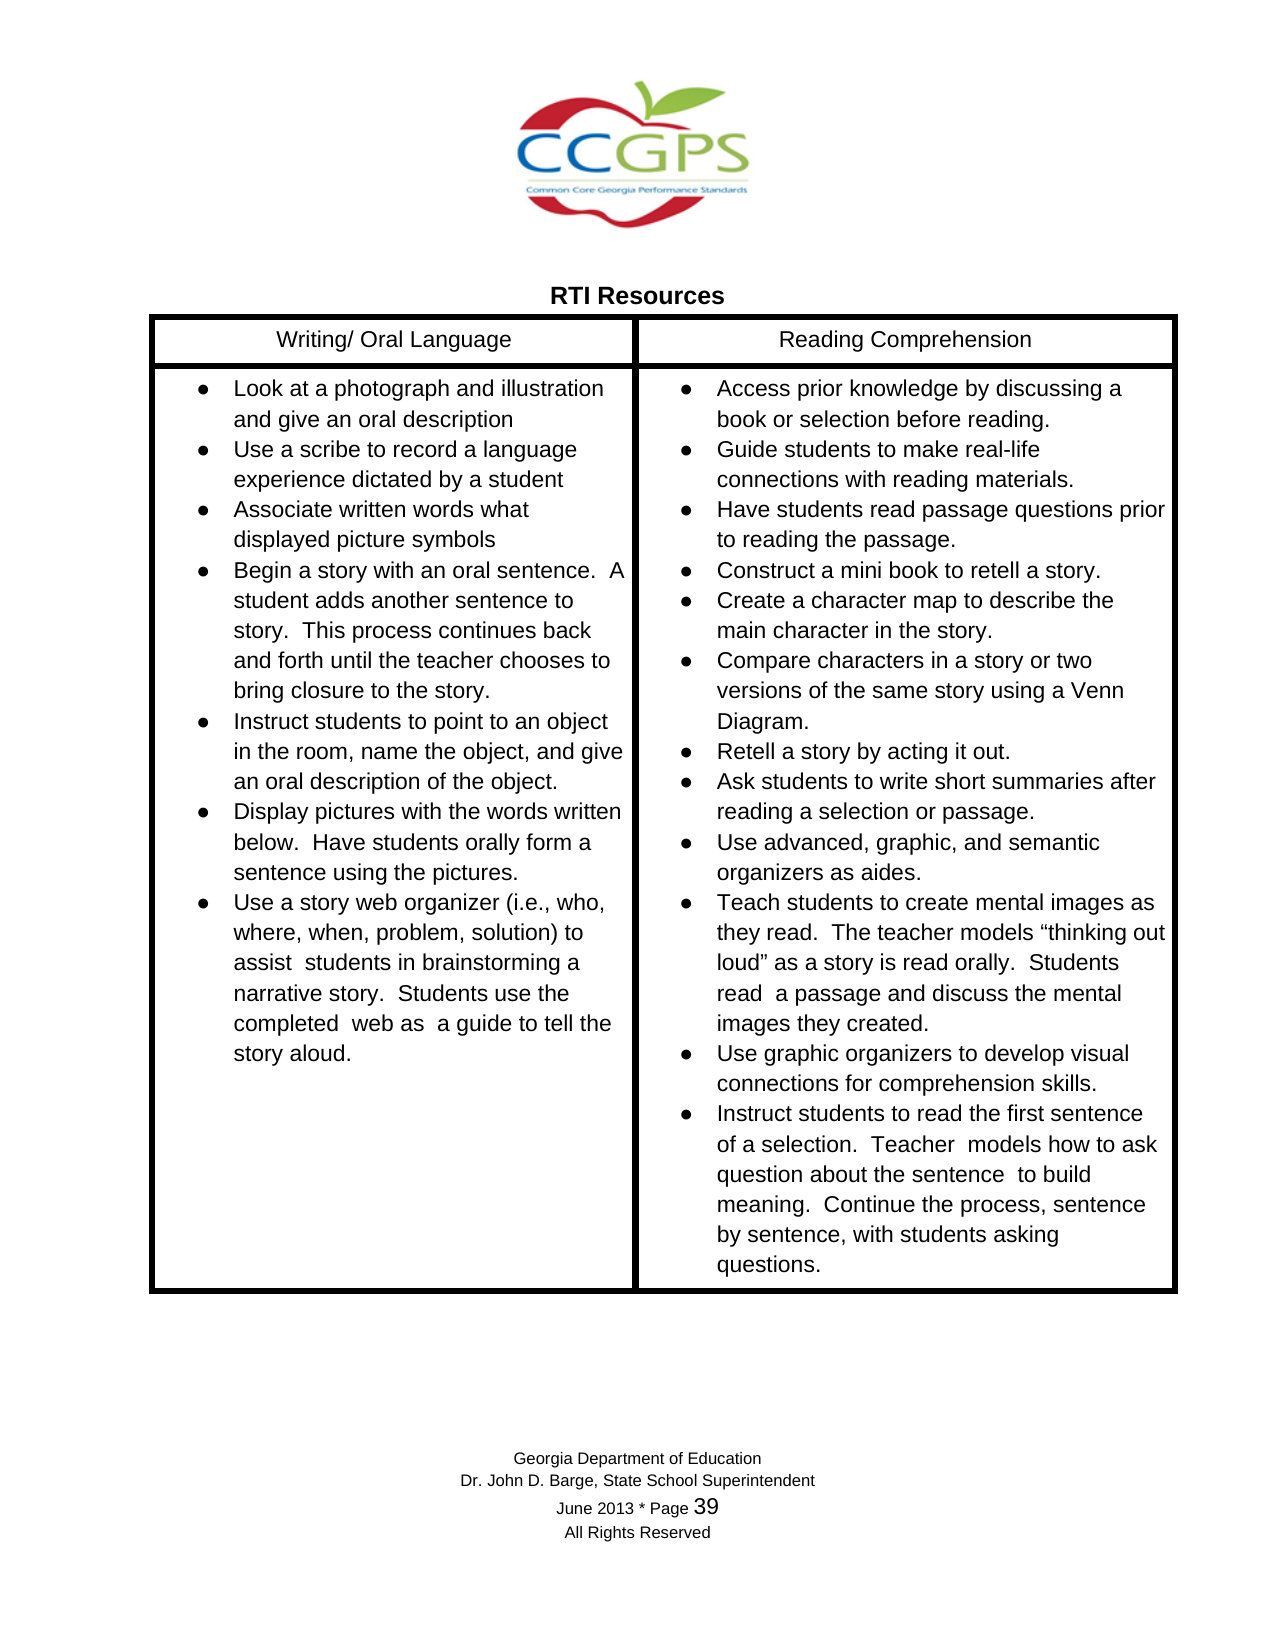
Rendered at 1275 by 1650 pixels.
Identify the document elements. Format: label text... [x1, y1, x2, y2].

picture [498, 75, 777, 247]
table_header Reading Comprehension [639, 320, 1172, 363]
table_cell Look at a photograph and illustration and give an oral description Use a scribe to record a language experience dictated by a student Associate written words what displayed picture symbols Begin a story with an oral sentence. A student adds another sentence to story. This process continues back and forth until the teacher chooses to bring closure to the story. Instruct students to point to an object in the room, name the object, and give an oral description of the object. Display pictures with the words written below. Have students orally form a sentence using the pictures. Use a story web organizer (i.e., who, where, when, problem, solution) to assist students in brainstorming a narrative story. Students use the completed web as a guide to tell the story aloud. [155, 369, 632, 1288]
table_header Writing/ Oral Language [155, 320, 632, 363]
table_cell Access prior knowledge by discussing a book or selection before reading. Guide students to make real-life connections with reading materials. Have students read passage questions prior to reading the passage. Construct a mini book to retell a story. Create a character map to describe the main character in the story. Compare characters in a story or two versions of the same story using a Venn Diagram. Retell a story by acting it out. Ask students to write short summaries after reading a selection or passage. Use advanced, graphic, and semantic organizers as aides. Teach students to create mental images as they read. The teacher models “thinking out loud” as a story is read orally. Students read a passage and discuss the mental images they created. Use graphic organizers to develop visual connections for comprehension skills. Instruct students to read the first sentence of a selection. Teacher models how to ask question about the sentence to build meaning. Continue the process, sentence by sentence, with students asking questions. [639, 369, 1172, 1288]
text RTI Resources [150, 281, 1125, 310]
